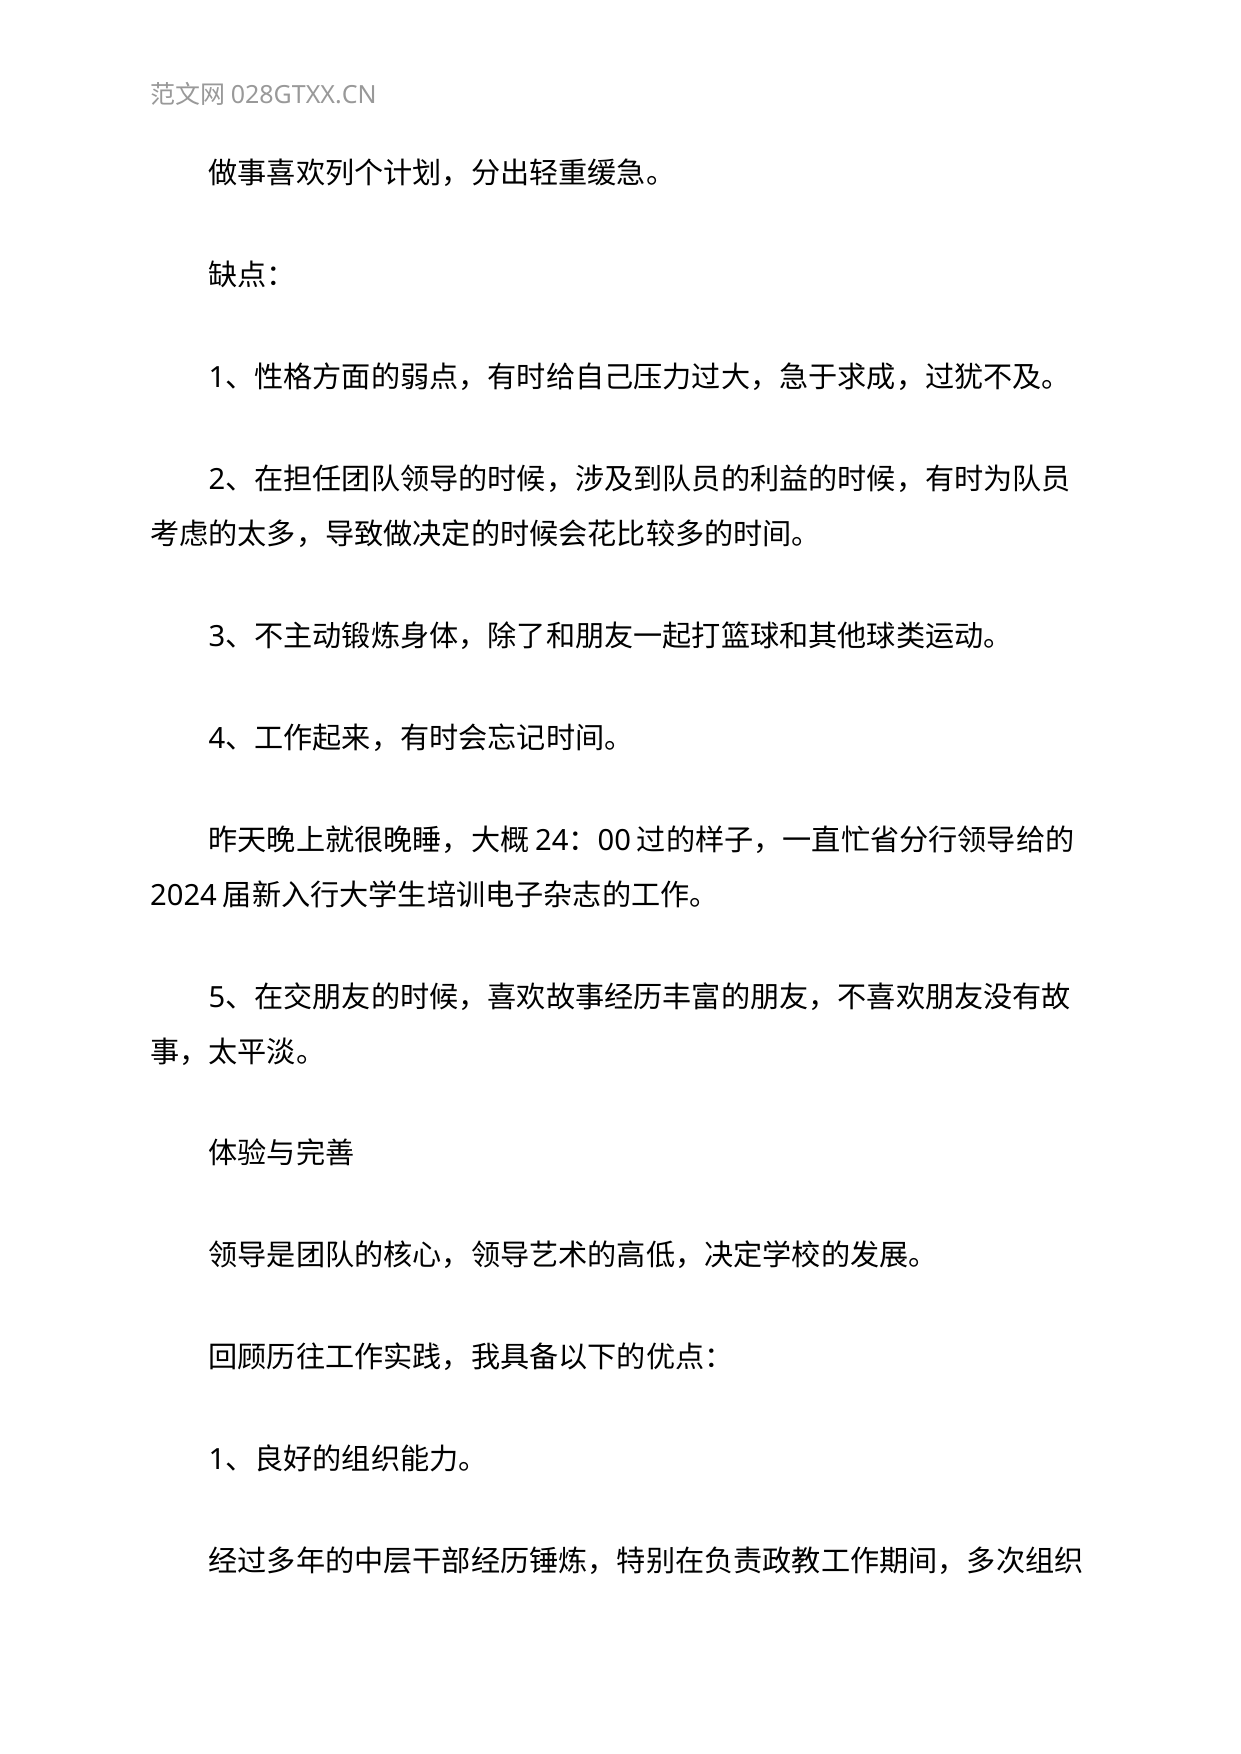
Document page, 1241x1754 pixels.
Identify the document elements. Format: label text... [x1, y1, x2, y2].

text 回顾历往工作实践，我具备以下的优点： [150, 1333, 1090, 1376]
text 3、不主动锻炼身体，除了和朋友一起打篮球和其他球类运动。 [150, 612, 1090, 655]
text 2、在担任团队领导的时候，涉及到队员的利益的时候，有时为队员考虑的太多，导致做决定的时候会花比较多的时间。 [150, 456, 1090, 553]
text 做事喜欢列个计划，分出轻重缓急。 [150, 150, 1090, 192]
text 缺点： [150, 252, 1090, 294]
text 1、良好的组织能力。 [150, 1435, 1090, 1478]
text 4、工作起来，有时会忘记时间。 [150, 714, 1090, 757]
text 体验与完善 [150, 1130, 1090, 1172]
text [150, 1537, 1090, 1579]
text 1、性格方面的弱点，有时给自己压力过大，急于求成，过犹不及。 [150, 353, 1090, 396]
text 昨天晚上就很晚睡，大概24：00过的样子，一直忙省分行领导给的2024届新入行大学生培训电子杂志的工作。 [150, 816, 1090, 914]
text 5、在交朋友的时候，喜欢故事经历丰富的朋友，不喜欢朋友没有故事，太平淡。 [150, 973, 1090, 1071]
text 领导是团队的核心，领导艺术的高低，决定学校的发展。 [150, 1232, 1090, 1274]
